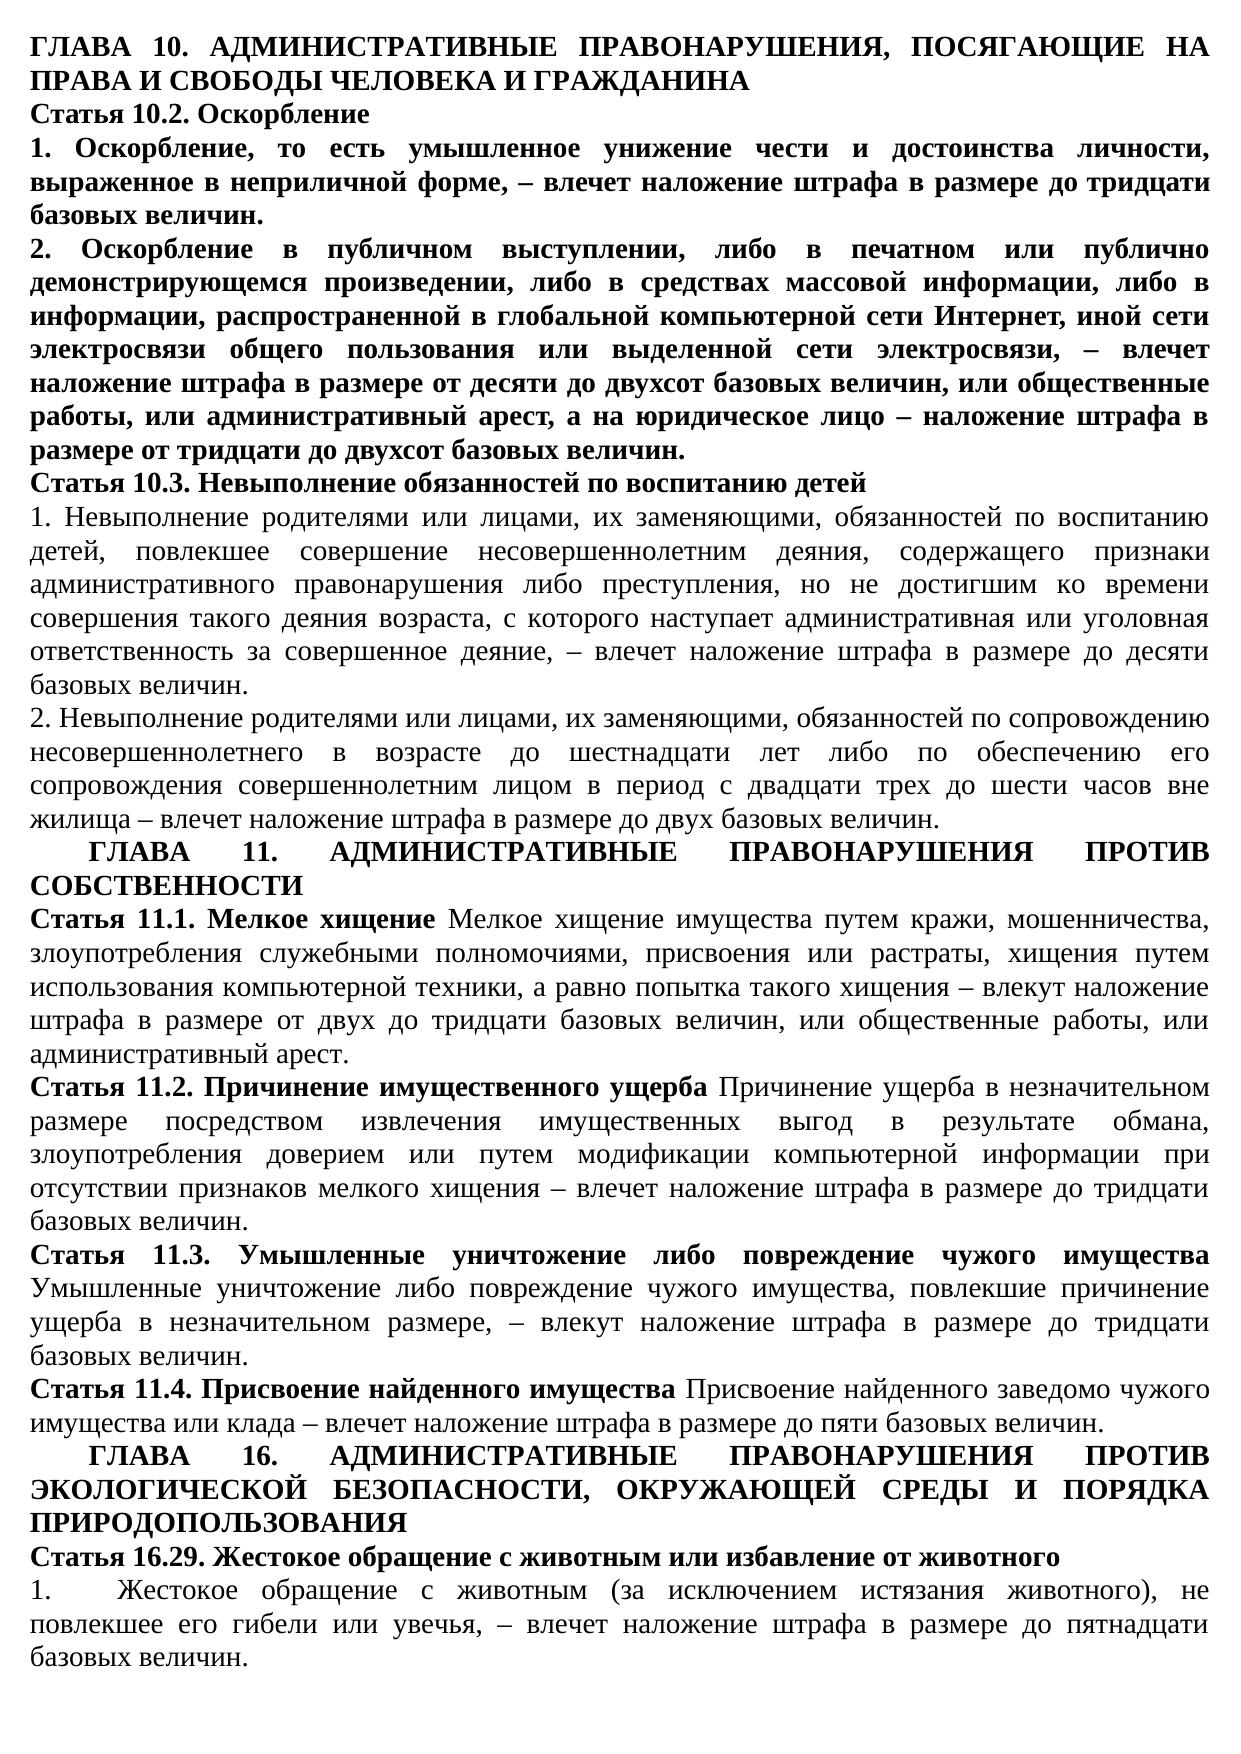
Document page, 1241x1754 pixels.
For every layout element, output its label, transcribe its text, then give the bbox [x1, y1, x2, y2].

text Статья 11.1. Мелкое хищение Мелкое хищение имущества путем кражи, мошенничества, злоупотребления служебными полномочиями, присвоения или растраты, хищения путем использования компьютерной техники, а равно попытка такого хищения – влекут наложение штрафа в размере от двух до тридцати базовых величин, или общественные работы, или административный арест. [29, 902, 1211, 1069]
text 1. Оскорбление, то есть умышленное унижение чести и достоинства личности, выраженное в неприличной форме, – влечет наложение штрафа в размере до тридцати базовых величин. [29, 130, 1211, 231]
text Статья 11.2. Причинение имущественного ущерба Причинение ущерба в незначительном размере посредством извлечения имущественных выгод в результате обмана, злоупотребления доверием или путем модификации компьютерной информации при отсутствии признаков мелкого хищения – влечет наложение штрафа в размере до тридцати базовых величин. [29, 1069, 1211, 1237]
text 1. Жестокое обращение с животным (за исключением истязания животного), не повлекшее его гибели или увечья, – влечет наложение штрафа в размере до пятнадцати базовых величин. [29, 1572, 1211, 1673]
text Статья 10.2. Оскорбление [29, 97, 1211, 130]
text 2. Оскорбление в публичном выступлении, либо в печатном или публично демонстрирующемся произведении, либо в средствах массовой информации, либо в информации, распространенной в глобальной компьютерной сети Интернет, иной сети электросвязи общего пользования или выделенной сети электросвязи, – влечет наложение штрафа в размере от десяти до двухсот базовых величин, или общественные работы, или административный арест, а на юридическое лицо – наложение штрафа в размере от тридцати до двухсот базовых величин. [29, 231, 1211, 466]
text ГЛАВА 10. АДМИНИСТРАТИВНЫЕ ПРАВОНАРУШЕНИЯ, ПОСЯГАЮЩИЕ НА ПРАВА И СВОБОДЫ ЧЕЛОВЕКА И ГРАЖДАНИНА [29, 29, 1211, 97]
text Статья 16.29. Жестокое обращение с животным или избавление от животного [29, 1539, 1211, 1572]
text Статья 11.4. Присвоение найденного имущества Присвоение найденного заведомо чужого имущества или клада – влечет наложение штрафа в размере до пяти базовых величин. [29, 1371, 1211, 1438]
text 2. Невыполнение родителями или лицами, их заменяющими, обязанностей по сопровождению несовершеннолетнего в возрасте до шестнадцати лет либо по обеспечению его сопровождения совершеннолетним лицом в период с двадцати трех до шести часов вне жилища – влечет наложение штрафа в размере до двух базовых величин. [29, 700, 1211, 834]
text ГЛАВА 11. АДМИНИСТРАТИВНЫЕ ПРАВОНАРУШЕНИЯ ПРОТИВ СОБСТВЕННОСТИ [29, 834, 1211, 902]
text ГЛАВА 16. АДМИНИСТРАТИВНЫЕ ПРАВОНАРУШЕНИЯ ПРОТИВ ЭКОЛОГИЧЕСКОЙ БЕЗОПАСНОСТИ, ОКРУЖАЮЩЕЙ СРЕДЫ И ПОРЯДКА ПРИРОДОПОЛЬЗОВАНИЯ [29, 1438, 1211, 1539]
text Статья 11.3. Умышленные уничтожение либо повреждение чужого имущества Умышленные уничтожение либо повреждение чужого имущества, повлекшие причинение ущерба в незначительном размере, – влекут наложение штрафа в размере до тридцати базовых величин. [29, 1237, 1211, 1371]
text Статья 10.3. Невыполнение обязанностей по воспитанию детей [29, 466, 1211, 499]
text 1. Невыполнение родителями или лицами, их заменяющими, обязанностей по воспитанию детей, повлекшее совершение несовершеннолетним деяния, содержащего признаки административного правонарушения либо преступления, но не достигшим ко времени совершения такого деяния возраста, с которого наступает административная или уголовная ответственность за совершенное деяние, – влечет наложение штрафа в размере до десяти базовых величин. [29, 499, 1211, 700]
